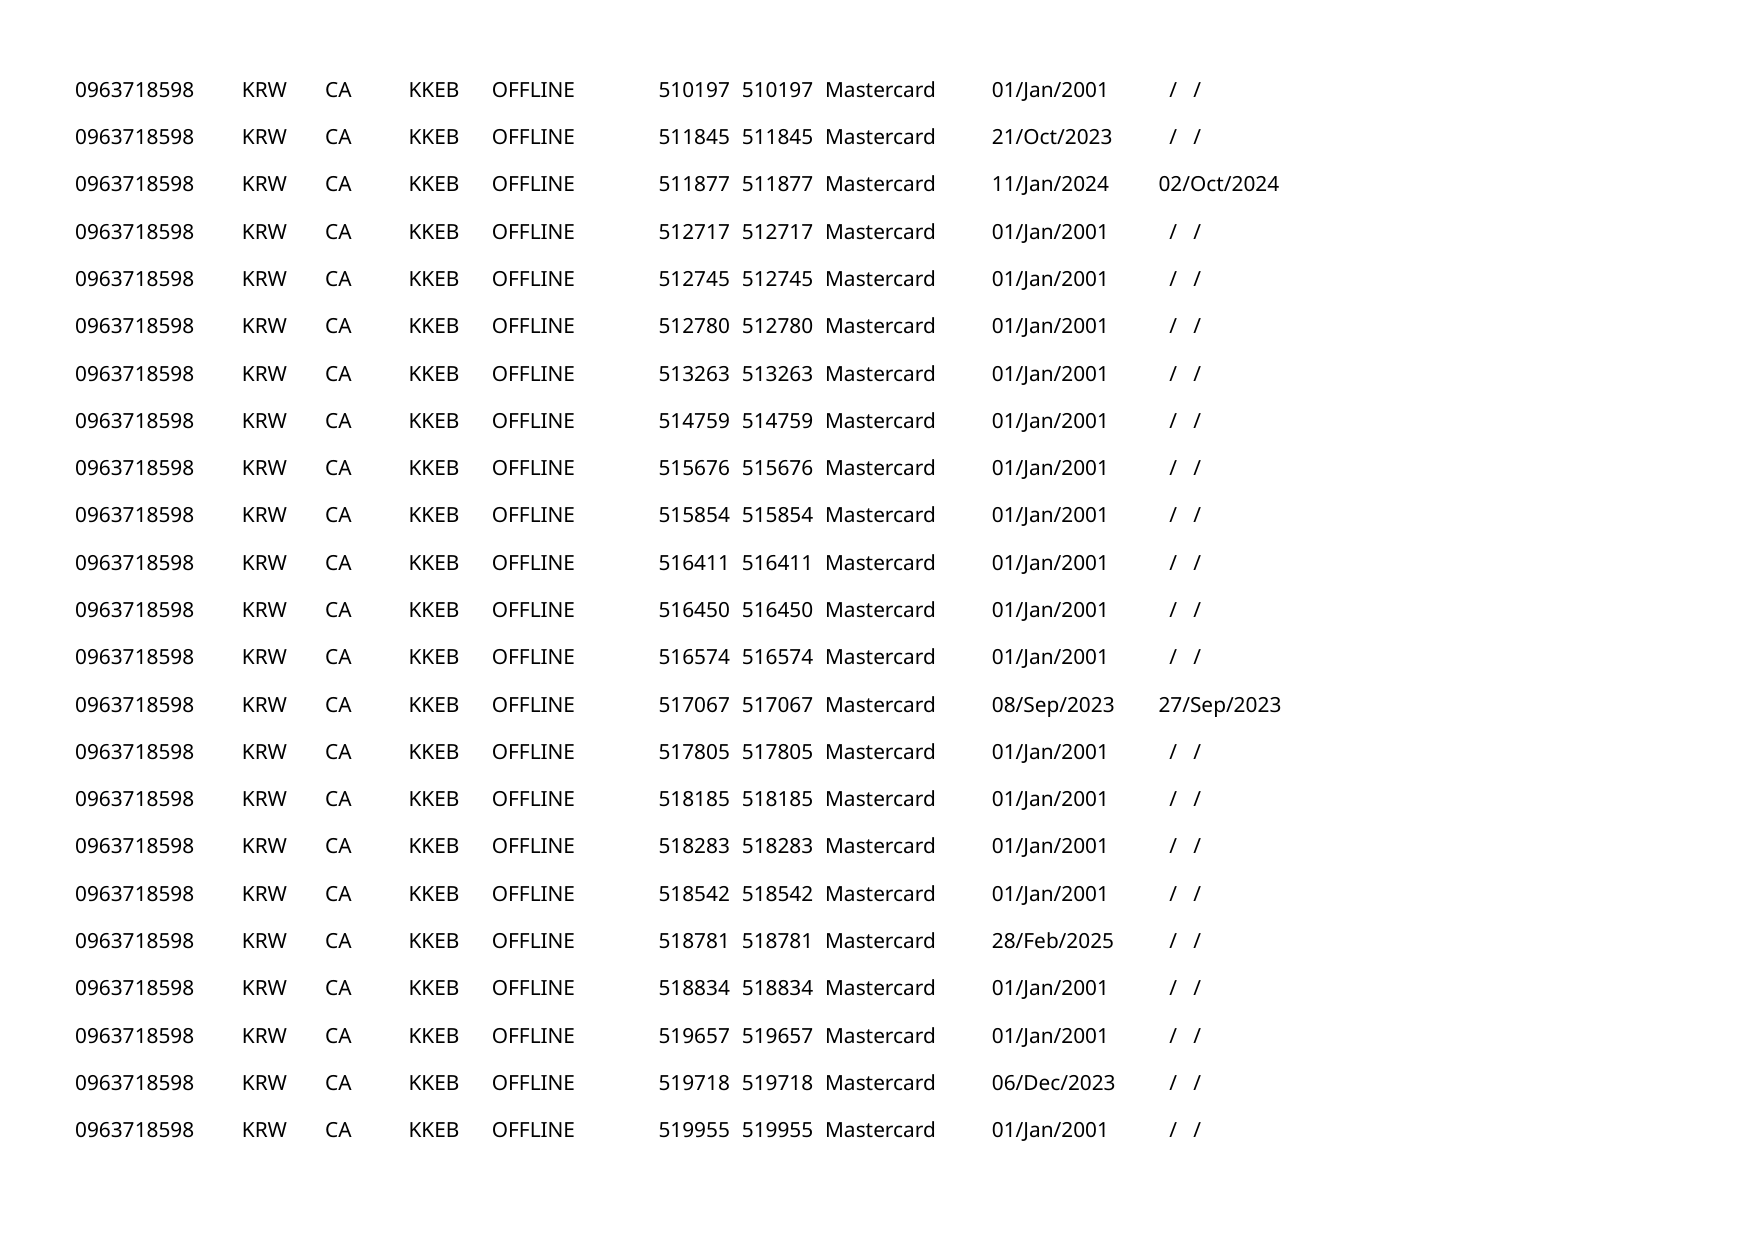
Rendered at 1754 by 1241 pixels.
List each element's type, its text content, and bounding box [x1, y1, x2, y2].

text 0963718598 KRW CA KKEB OFFLINE 519657 519657 Mastercard 01/Jan/2001 / / [75, 1021, 1679, 1049]
text 0963718598 KRW CA KKEB OFFLINE 517805 517805 Mastercard 01/Jan/2001 / / [75, 737, 1679, 766]
text 0963718598 KRW CA KKEB OFFLINE 516411 516411 Mastercard 01/Jan/2001 / / [75, 548, 1679, 576]
text 0963718598 KRW CA KKEB OFFLINE 512745 512745 Mastercard 01/Jan/2001 / / [75, 264, 1679, 293]
text 0963718598 KRW CA KKEB OFFLINE 512717 512717 Mastercard 01/Jan/2001 / / [75, 217, 1679, 245]
text 0963718598 KRW CA KKEB OFFLINE 518185 518185 Mastercard 01/Jan/2001 / / [75, 784, 1679, 813]
text 0963718598 KRW CA KKEB OFFLINE 519955 519955 Mastercard 01/Jan/2001 / / [75, 1115, 1679, 1144]
text 0963718598 KRW CA KKEB OFFLINE 518781 518781 Mastercard 28/Feb/2025 / / [75, 926, 1679, 955]
text 0963718598 KRW CA KKEB OFFLINE 511877 511877 Mastercard 11/Jan/2024 02/Oct/2024 [75, 169, 1679, 198]
text 0963718598 KRW CA KKEB OFFLINE 519718 519718 Mastercard 06/Dec/2023 / / [75, 1068, 1679, 1097]
text 0963718598 KRW CA KKEB OFFLINE 514759 514759 Mastercard 01/Jan/2001 / / [75, 406, 1679, 434]
text 0963718598 KRW CA KKEB OFFLINE 512780 512780 Mastercard 01/Jan/2001 / / [75, 311, 1679, 340]
text 0963718598 KRW CA KKEB OFFLINE 515676 515676 Mastercard 01/Jan/2001 / / [75, 453, 1679, 482]
text 0963718598 KRW CA KKEB OFFLINE 517067 517067 Mastercard 08/Sep/2023 27/Sep/2023 [75, 690, 1679, 718]
text 0963718598 KRW CA KKEB OFFLINE 516450 516450 Mastercard 01/Jan/2001 / / [75, 595, 1679, 624]
text 0963718598 KRW CA KKEB OFFLINE 518834 518834 Mastercard 01/Jan/2001 / / [75, 973, 1679, 1002]
text 0963718598 KRW CA KKEB OFFLINE 513263 513263 Mastercard 01/Jan/2001 / / [75, 359, 1679, 387]
text 0963718598 KRW CA KKEB OFFLINE 510197 510197 Mastercard 01/Jan/2001 / / [75, 75, 1679, 103]
text 0963718598 KRW CA KKEB OFFLINE 518283 518283 Mastercard 01/Jan/2001 / / [75, 832, 1679, 860]
text 0963718598 KRW CA KKEB OFFLINE 515854 515854 Mastercard 01/Jan/2001 / / [75, 501, 1679, 529]
text 0963718598 KRW CA KKEB OFFLINE 518542 518542 Mastercard 01/Jan/2001 / / [75, 879, 1679, 907]
text 0963718598 KRW CA KKEB OFFLINE 511845 511845 Mastercard 21/Oct/2023 / / [75, 122, 1679, 151]
text 0963718598 KRW CA KKEB OFFLINE 516574 516574 Mastercard 01/Jan/2001 / / [75, 642, 1679, 671]
